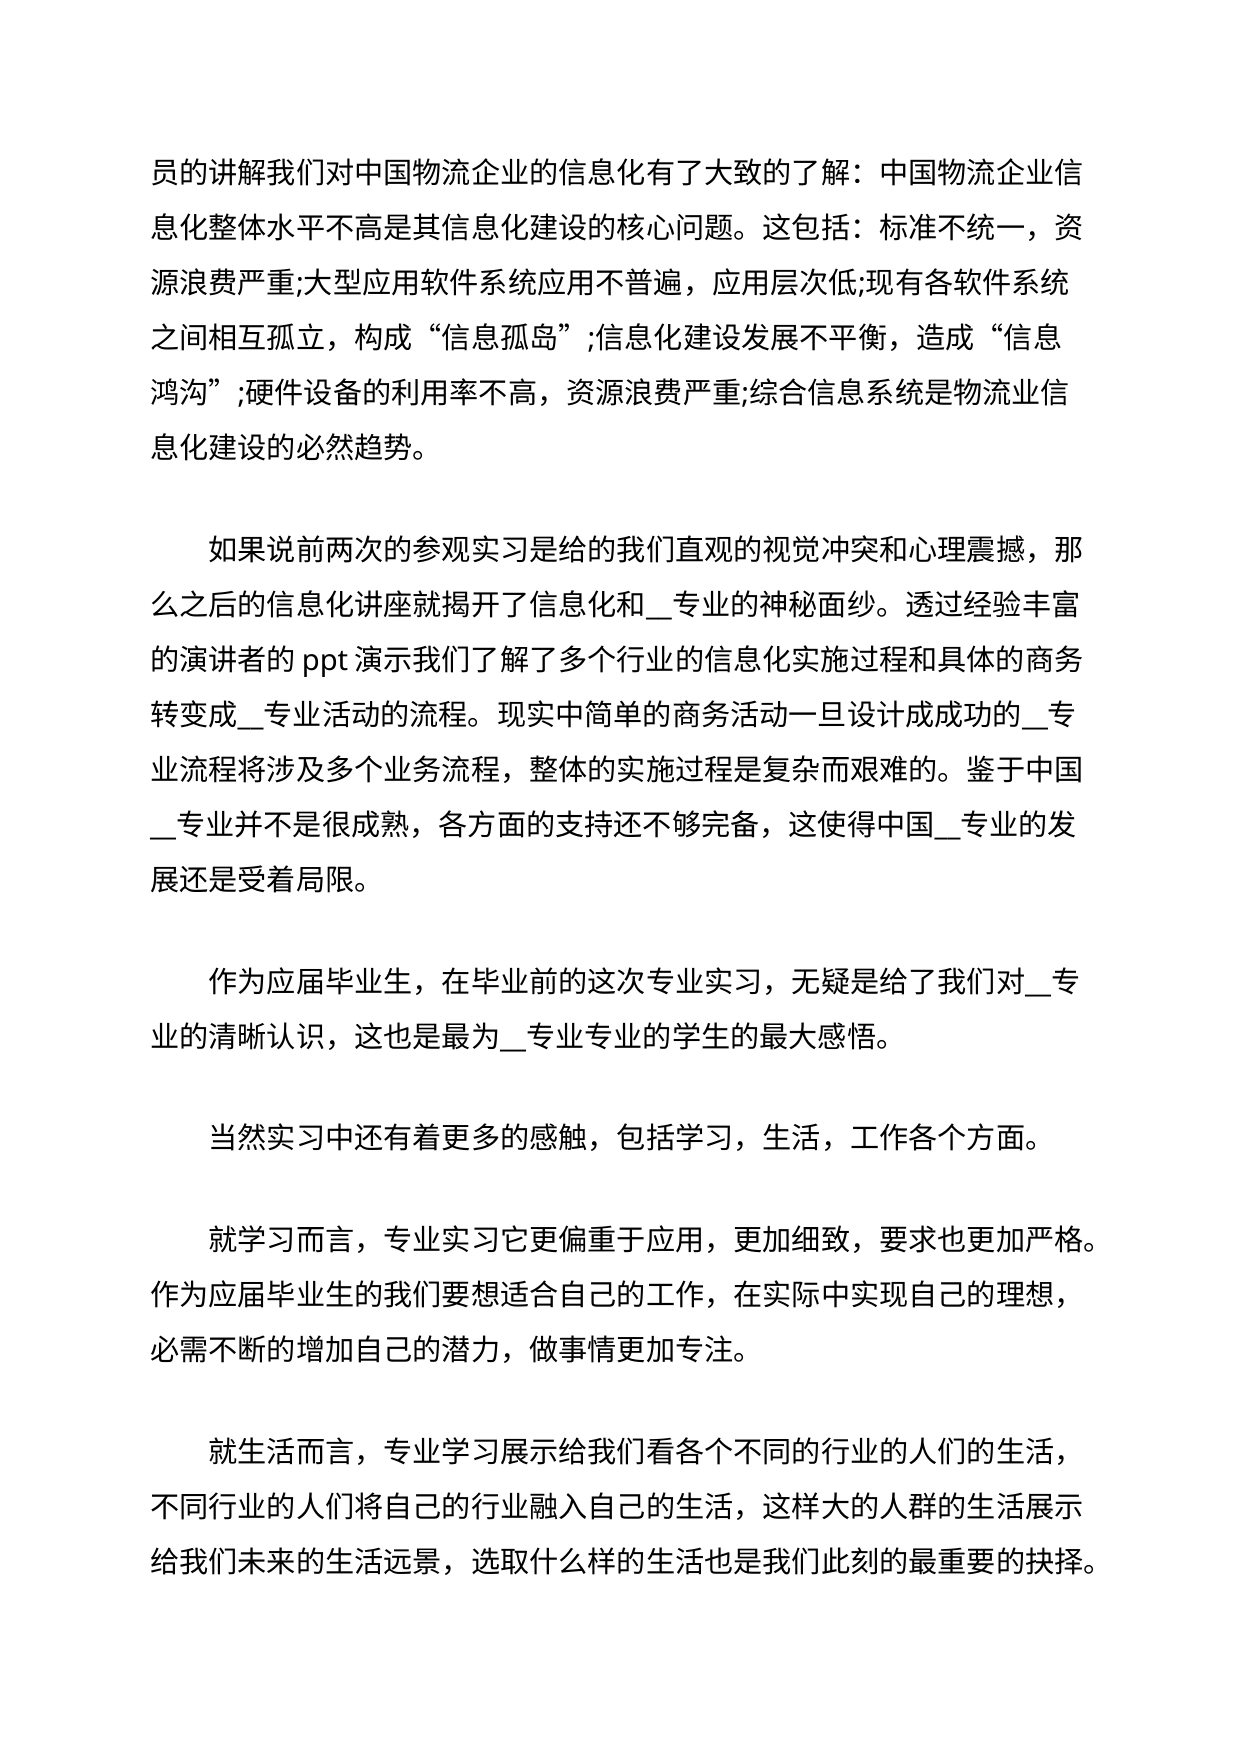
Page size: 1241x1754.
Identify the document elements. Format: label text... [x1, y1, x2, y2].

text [150, 1428, 1090, 1581]
text 如果说前两次的参观实习是给的我们直观的视觉冲突和心理震撼，那么之后的信息化讲座就揭开了信息化和__专业的神秘面纱。透过经验丰富的演讲者的ppt演示我们了解了多个行业的信息化实施过程和具体的商务转变成__专业活动的流程。现实中简单的商务活动一旦设计成成功的__专业流程将涉及多个业务流程，整体的实施过程是复杂而艰难的。鉴于中国__专业并不是很成熟，各方面的支持还不够完备，这使得中国__专业的发展还是受着局限。 [150, 527, 1090, 899]
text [150, 150, 1090, 467]
text 当然实习中还有着更多的感触，包括学习，生活，工作各个方面。 [150, 1115, 1090, 1157]
text 作为应届毕业生，在毕业前的这次专业实习，无疑是给了我们对__专业的清晰认识，这也是最为__专业专业的学生的最大感悟。 [150, 958, 1090, 1056]
text 就学习而言，专业实习它更偏重于应用，更加细致，要求也更加严格。作为应届毕业生的我们要想适合自己的工作，在实际中实现自己的理想，必需不断的增加自己的潜力，做事情更加专注。 [150, 1217, 1090, 1369]
